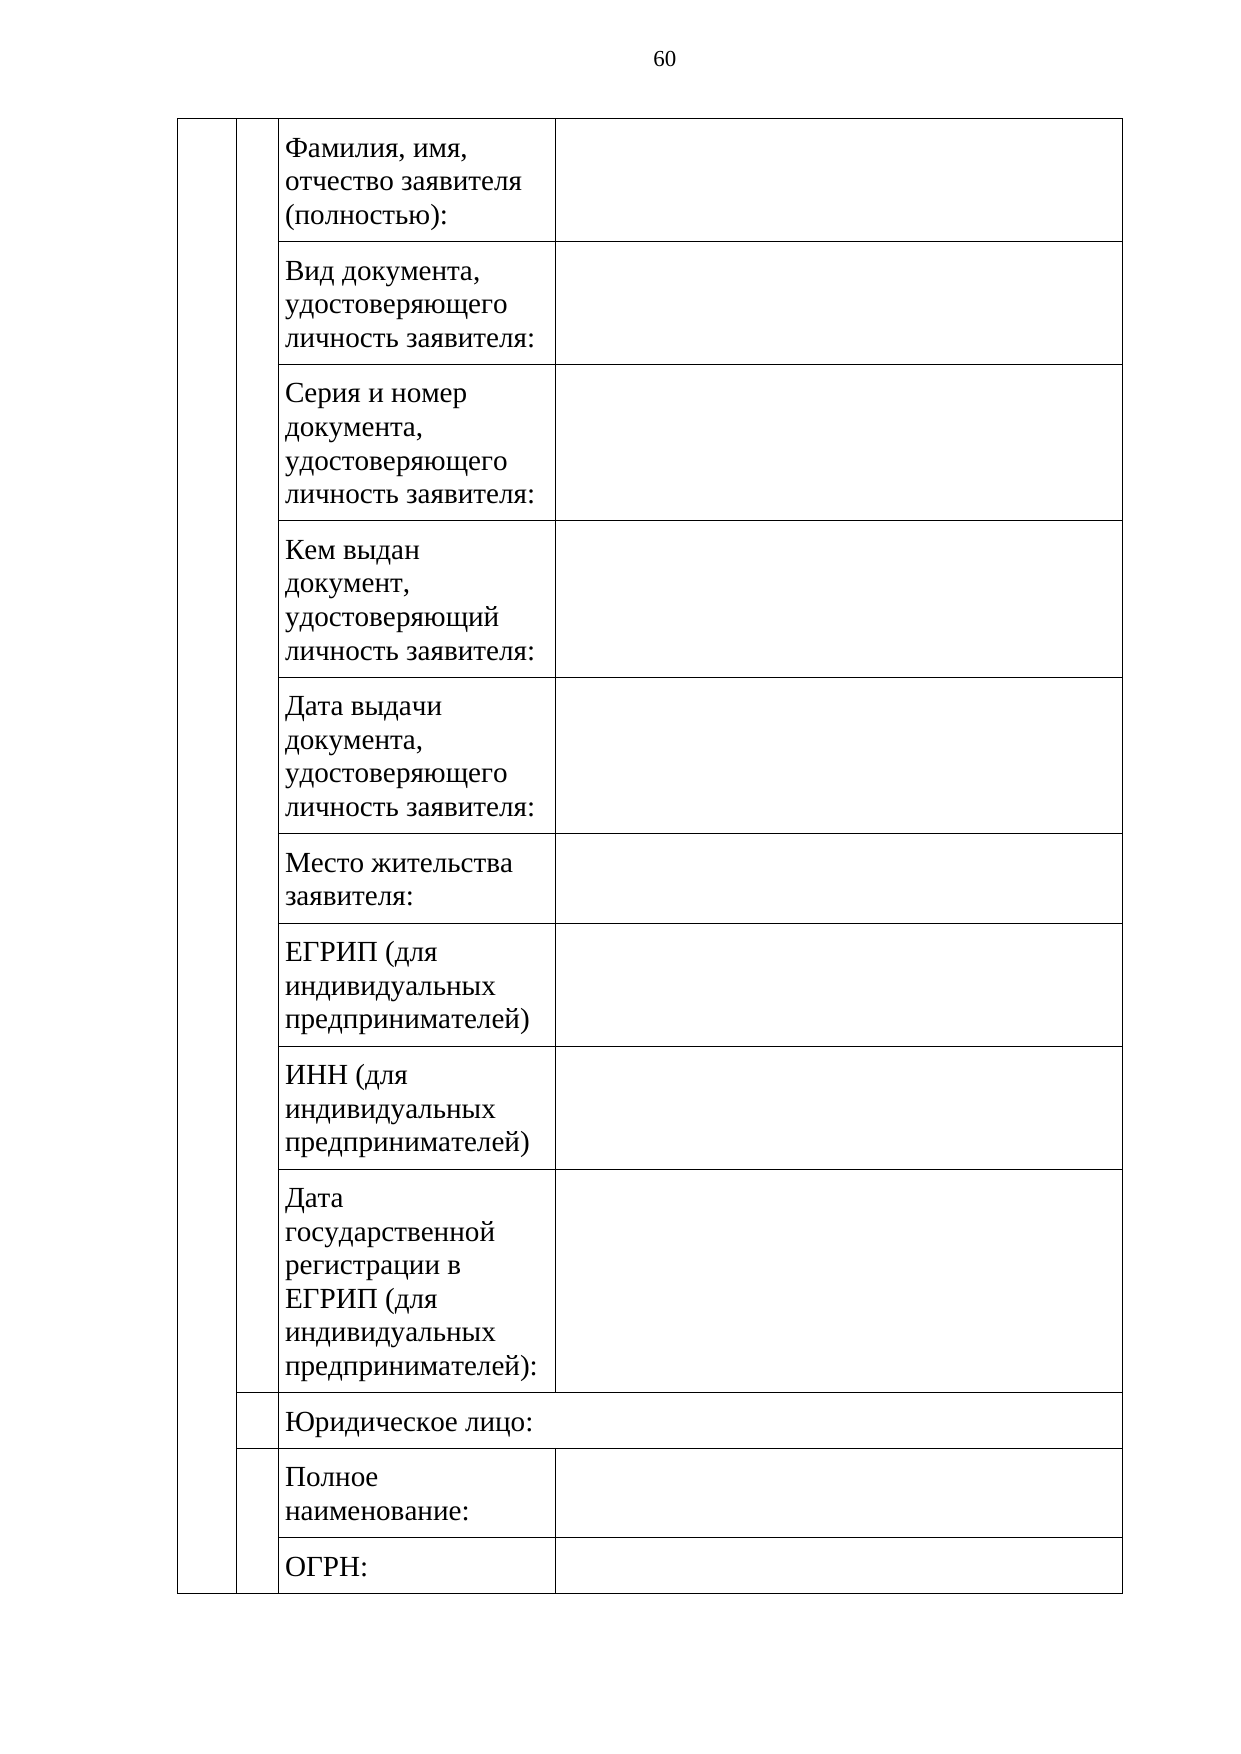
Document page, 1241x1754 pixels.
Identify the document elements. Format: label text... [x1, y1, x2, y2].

table_cell Кем выдан документ, удостоверяющий личность заявителя: [279, 521, 555, 677]
table_cell [556, 521, 1122, 677]
table_cell [556, 1449, 1122, 1537]
table_cell ОГРН: [279, 1538, 555, 1593]
table_cell Серия и номер документа, удостоверяющего личность заявителя: [279, 365, 555, 520]
table_cell [237, 1393, 278, 1448]
table_cell [556, 834, 1122, 923]
table_cell [556, 1047, 1122, 1168]
table_cell [556, 1170, 1122, 1392]
table_cell Вид документа, удостоверяющего личность заявителя: [279, 242, 555, 364]
table_cell Дата выдачи документа, удостоверяющего личность заявителя: [279, 678, 555, 833]
table_cell [556, 242, 1122, 364]
table_cell [556, 678, 1122, 833]
table_cell [556, 1538, 1122, 1593]
table_cell [556, 924, 1122, 1046]
table_cell [237, 119, 278, 1392]
table_cell Юридическое лицо: [279, 1393, 1122, 1448]
table_cell [556, 365, 1122, 520]
table_cell Фамилия, имя, отчество заявителя (полностью): [279, 119, 555, 241]
table_cell [237, 1449, 278, 1593]
table_cell ИНН (для индивидуальных предпринимателей) [279, 1047, 555, 1168]
table_cell ЕГРИП (для индивидуальных предпринимателей) [279, 924, 555, 1046]
table_cell Место жительства заявителя: [279, 834, 555, 923]
table_cell Дата государственной регистрации в ЕГРИП (для индивидуальных предпринимателей): [279, 1170, 555, 1392]
table_cell [556, 119, 1122, 241]
table_cell Полное наименование: [279, 1449, 555, 1537]
